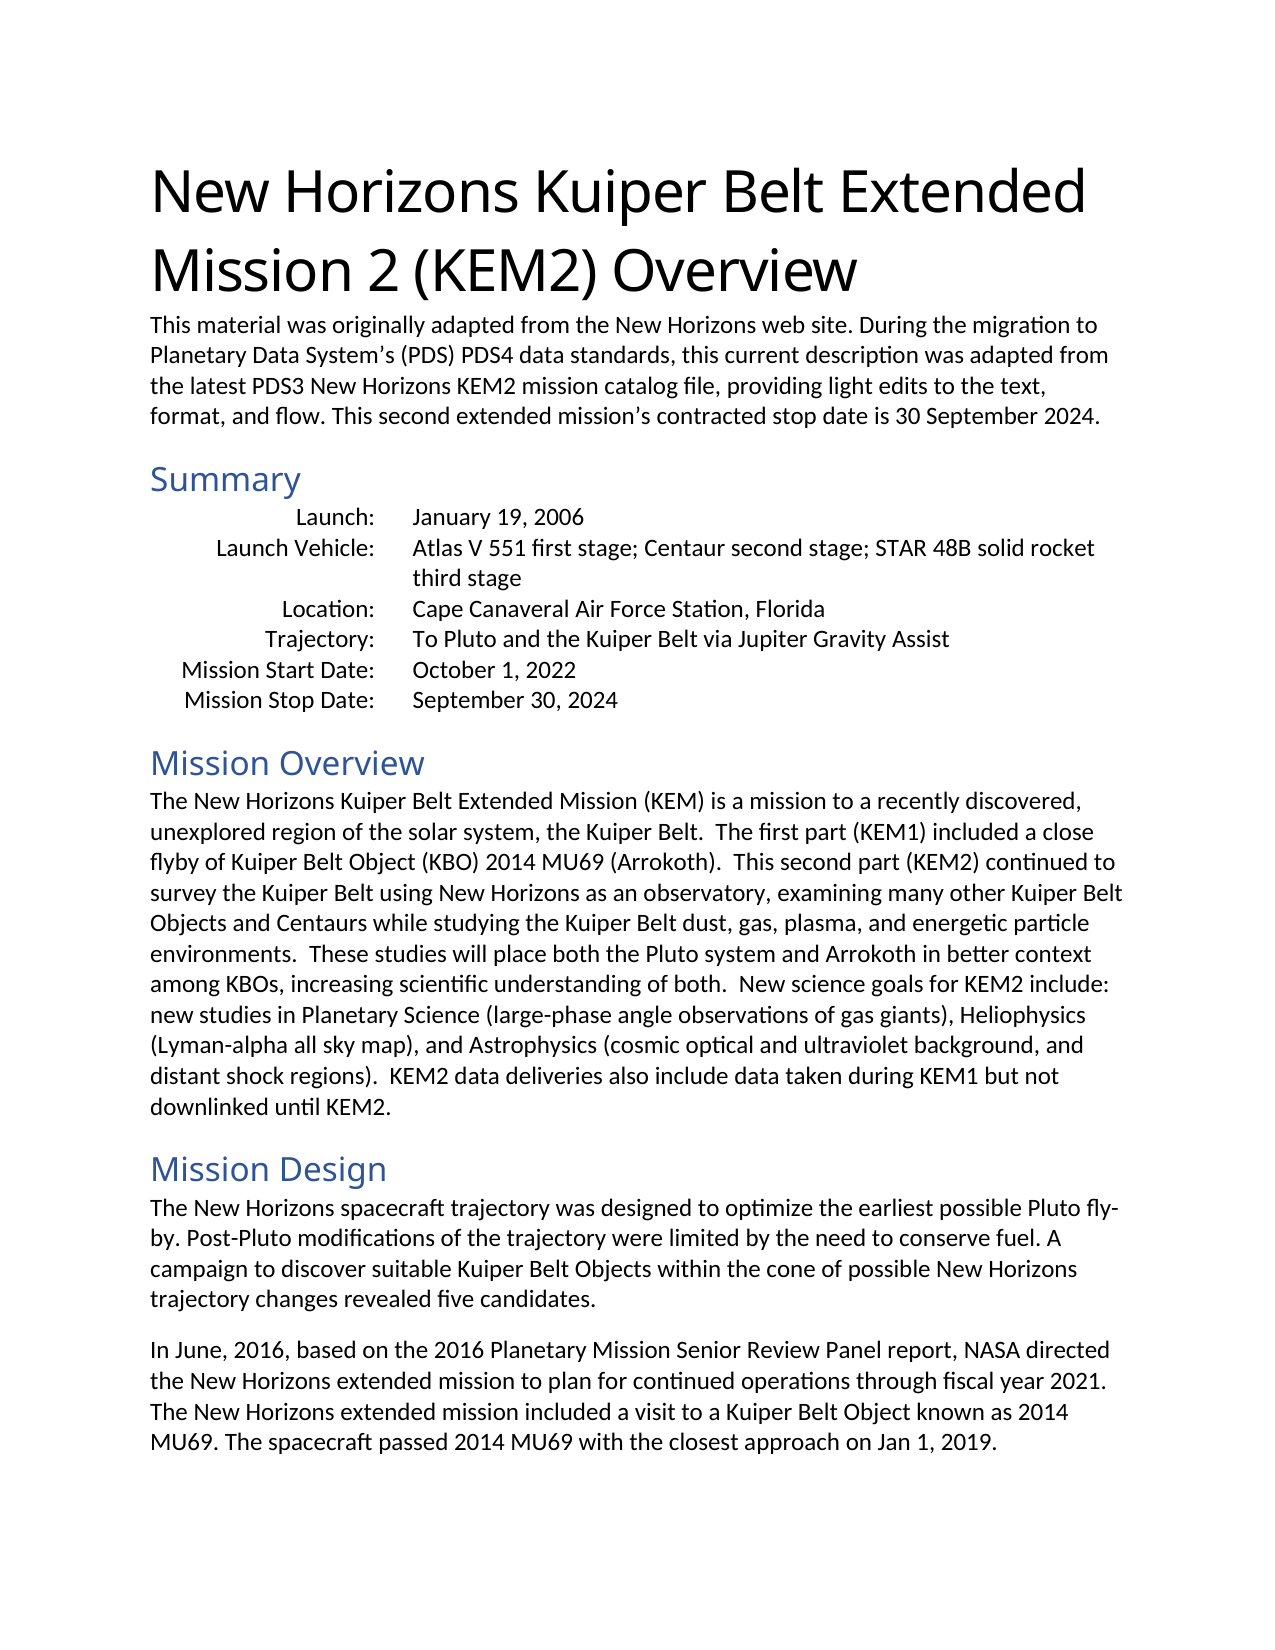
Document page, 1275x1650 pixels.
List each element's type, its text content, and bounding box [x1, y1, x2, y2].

text The New Horizons spacecraft trajectory was designed to optimize the earliest possible Pluto fly-by. Post-Pluto modifications of the trajectory were limited by the need to conserve fuel. A campaign to discover suitable Kuiper Belt Objects within the cone of possible New Horizons trajectory changes revealed five candidates. [150, 1192, 1125, 1314]
text Launch: January 19, 2006 [150, 501, 1125, 532]
subtitle Mission Design [150, 1146, 1125, 1192]
text Launch Vehicle: Atlas V 551 first stage; Centaur second stage; STAR 48B solid rocket third stage [150, 532, 1125, 593]
text Trajectory: To Pluto and the Kuiper Belt via Jupiter Gravity Assist [150, 623, 1125, 654]
subtitle Summary [150, 456, 1125, 501]
text The New Horizons Kuiper Belt Extended Mission (KEM) is a mission to a recently discovered, unexplored region of the solar system, the Kuiper Belt. The first part (KEM1) included a close flyby of Kuiper Belt Object (KBO) 2014 MU69 (Arrokoth). This second part (KEM2) continued to survey the Kuiper Belt using New Horizons as an observatory, examining many other Kuiper Belt Objects and Centaurs while studying the Kuiper Belt dust, gas, plasma, and energetic particle environments. These studies will place both the Pluto system and Arrokoth in better context among KBOs, increasing scientific understanding of both. New science goals for KEM2 include: new studies in Planetary Science (large-phase angle observations of gas giants), Heliophysics (Lyman-alpha all sky map), and Astrophysics (cosmic optical and ultraviolet background, and distant shock regions). KEM2 data deliveries also include data taken during KEM1 but not downlinked until KEM2. [150, 786, 1125, 1121]
subtitle Mission Overview [150, 740, 1125, 786]
text Location: Cape Canaveral Air Force Station, Florida [150, 593, 1125, 623]
text Mission Stop Date: September 30, 2024 [150, 684, 1125, 715]
text This material was originally adapted from the New Horizons web site. During the migration to Planetary Data System’s (PDS) PDS4 data standards, this current description was adapted from the latest PDS3 New Horizons KEM2 mission catalog file, providing light edits to the text, format, and flow. This second extended mission’s contracted stop date is 30 September 2024. [150, 309, 1125, 431]
text Mission Start Date: October 1, 2022 [150, 654, 1125, 684]
title New Horizons Kuiper Belt Extended Mission 2 (KEM2) Overview [150, 150, 1125, 309]
text In June, 2016, based on the 2016 Planetary Mission Senior Review Panel report, NASA directed the New Horizons extended mission to plan for continued operations through fiscal year 2021. The New Horizons extended mission included a visit to a Kuiper Belt Object known as 2014 MU69. The spacecraft passed 2014 MU69 with the closest approach on Jan 1, 2019. [150, 1334, 1125, 1457]
